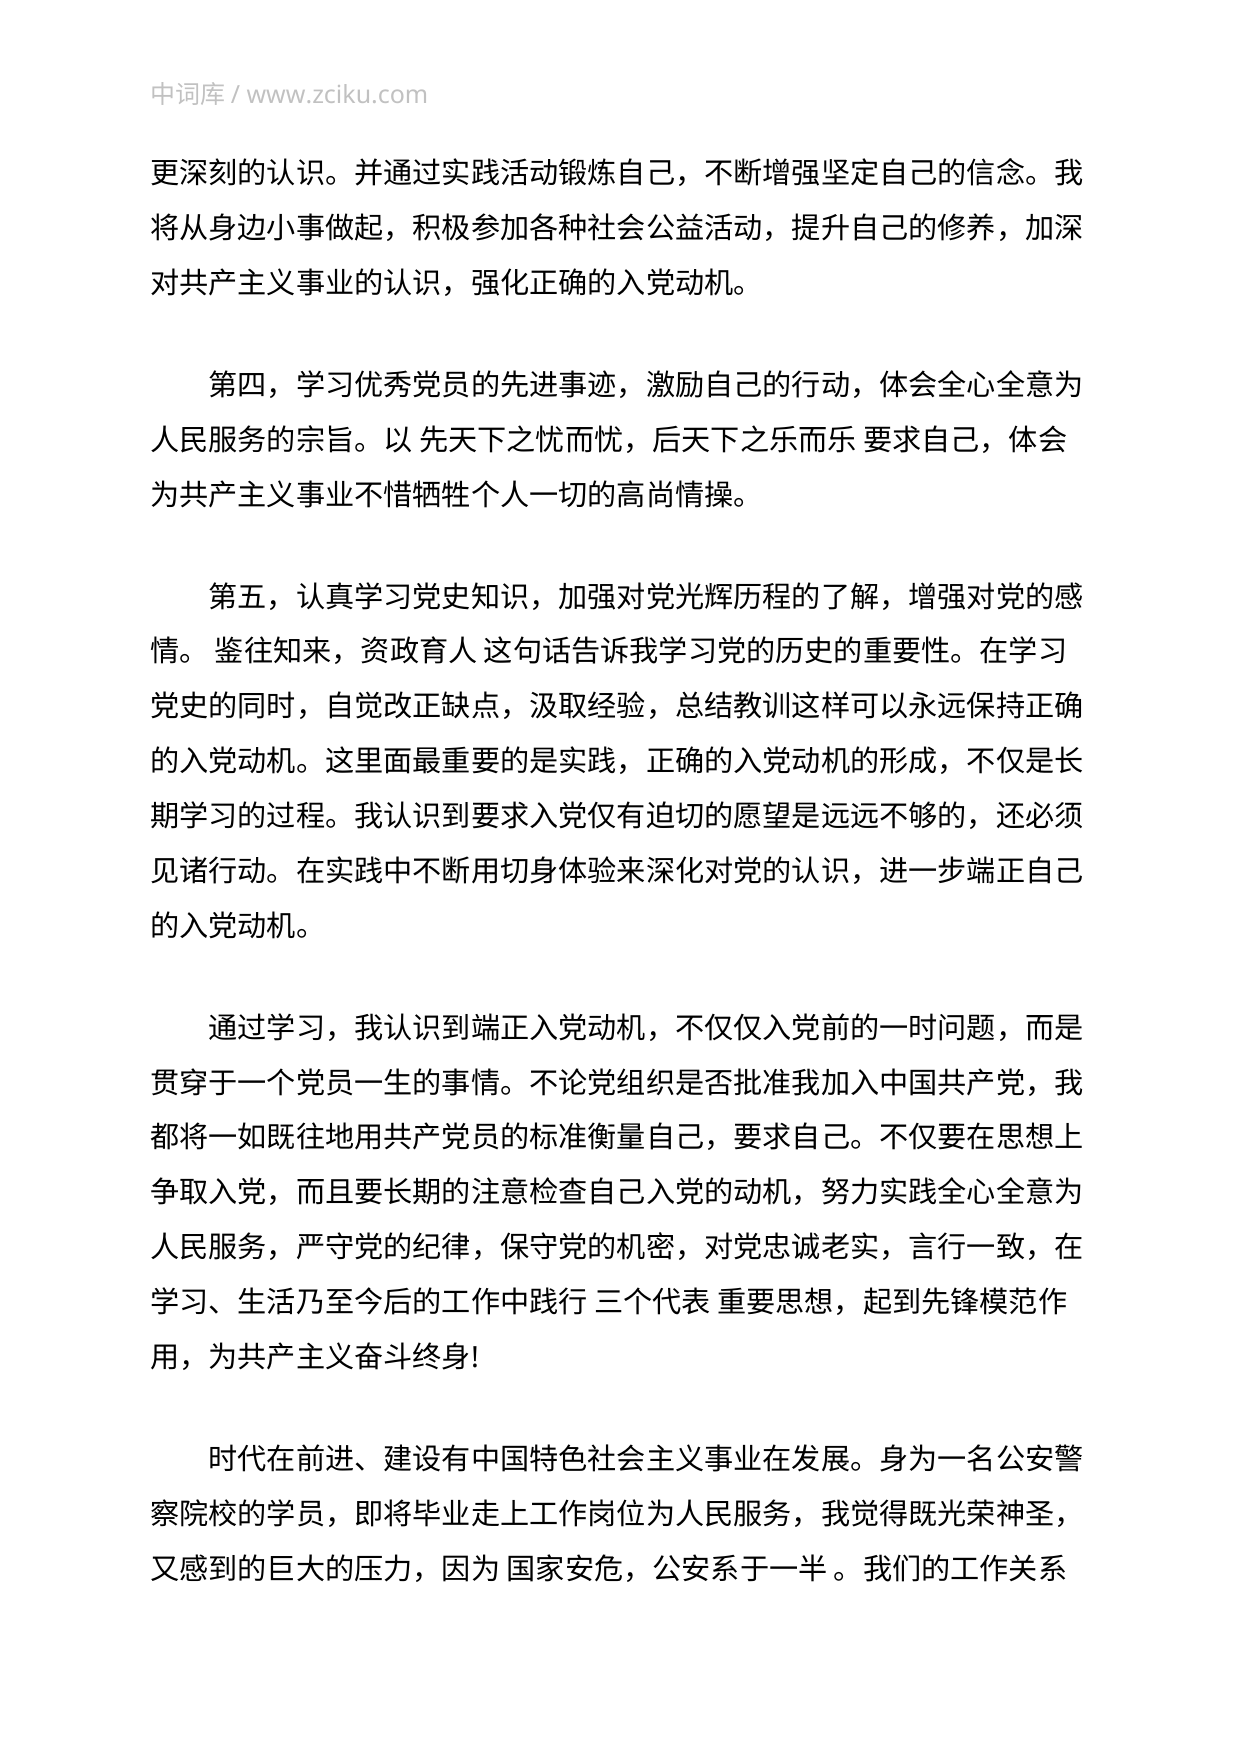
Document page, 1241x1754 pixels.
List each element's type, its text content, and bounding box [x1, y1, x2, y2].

text 通过学习，我认识到端正入党动机，不仅仅入党前的一时问题，而是贯穿于一个党员一生的事情。不论党组织是否批准我加入中国共产党，我都将一如既往地用共产党员的标准衡量自己，要求自己。不仅要在思想上争取入党，而且要长期的注意检查自己入党的动机，努力实践全心全意为人民服务，严守党的纪律，保守党的机密，对党忠诚老实，言行一致，在学习、生活乃至今后的工作中践行 三个代表 重要思想，起到先锋模范作用，为共产主义奋斗终身! [150, 1004, 1090, 1376]
text 第五，认真学习党史知识，加强对党光辉历程的了解，增强对党的感情。 鉴往知来，资政育人 这句话告诉我学习党的历史的重要性。在学习党史的同时，自觉改正缺点，汲取经验，总结教训这样可以永远保持正确的入党动机。这里面最重要的是实践，正确的入党动机的形成，不仅是长期学习的过程。我认识到要求入党仅有迫切的愿望是远远不够的，还必须见诸行动。在实践中不断用切身体验来深化对党的认识，进一步端正自己的入党动机。 [150, 573, 1090, 945]
text 第四，学习优秀党员的先进事迹，激励自己的行动，体会全心全意为人民服务的宗旨。以 先天下之忧而忧，后天下之乐而乐 要求自己，体会为共产主义事业不惜牺牲个人一切的高尚情操。 [150, 362, 1090, 514]
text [150, 1436, 1090, 1588]
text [150, 150, 1090, 302]
